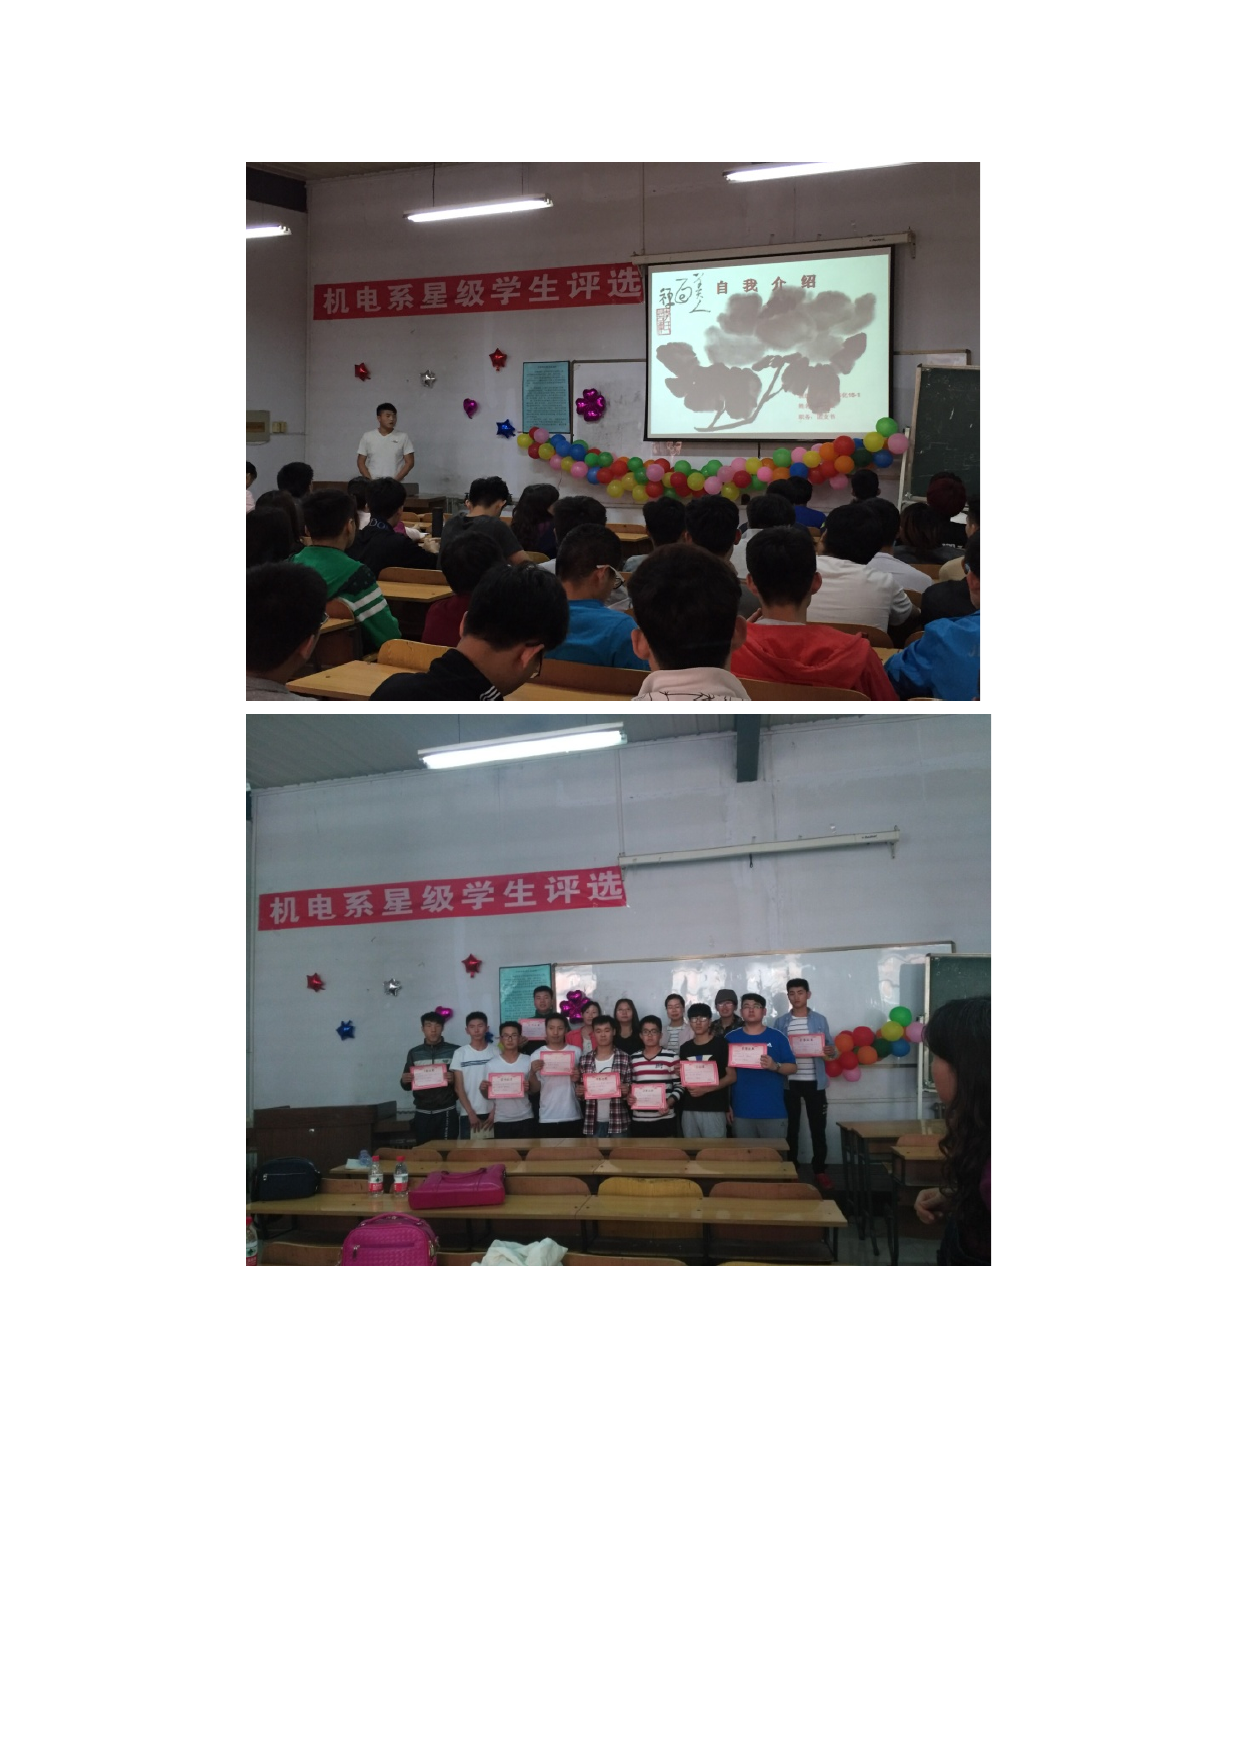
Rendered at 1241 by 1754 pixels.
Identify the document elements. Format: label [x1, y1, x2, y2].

picture [246, 714, 992, 1266]
picture [246, 162, 981, 701]
